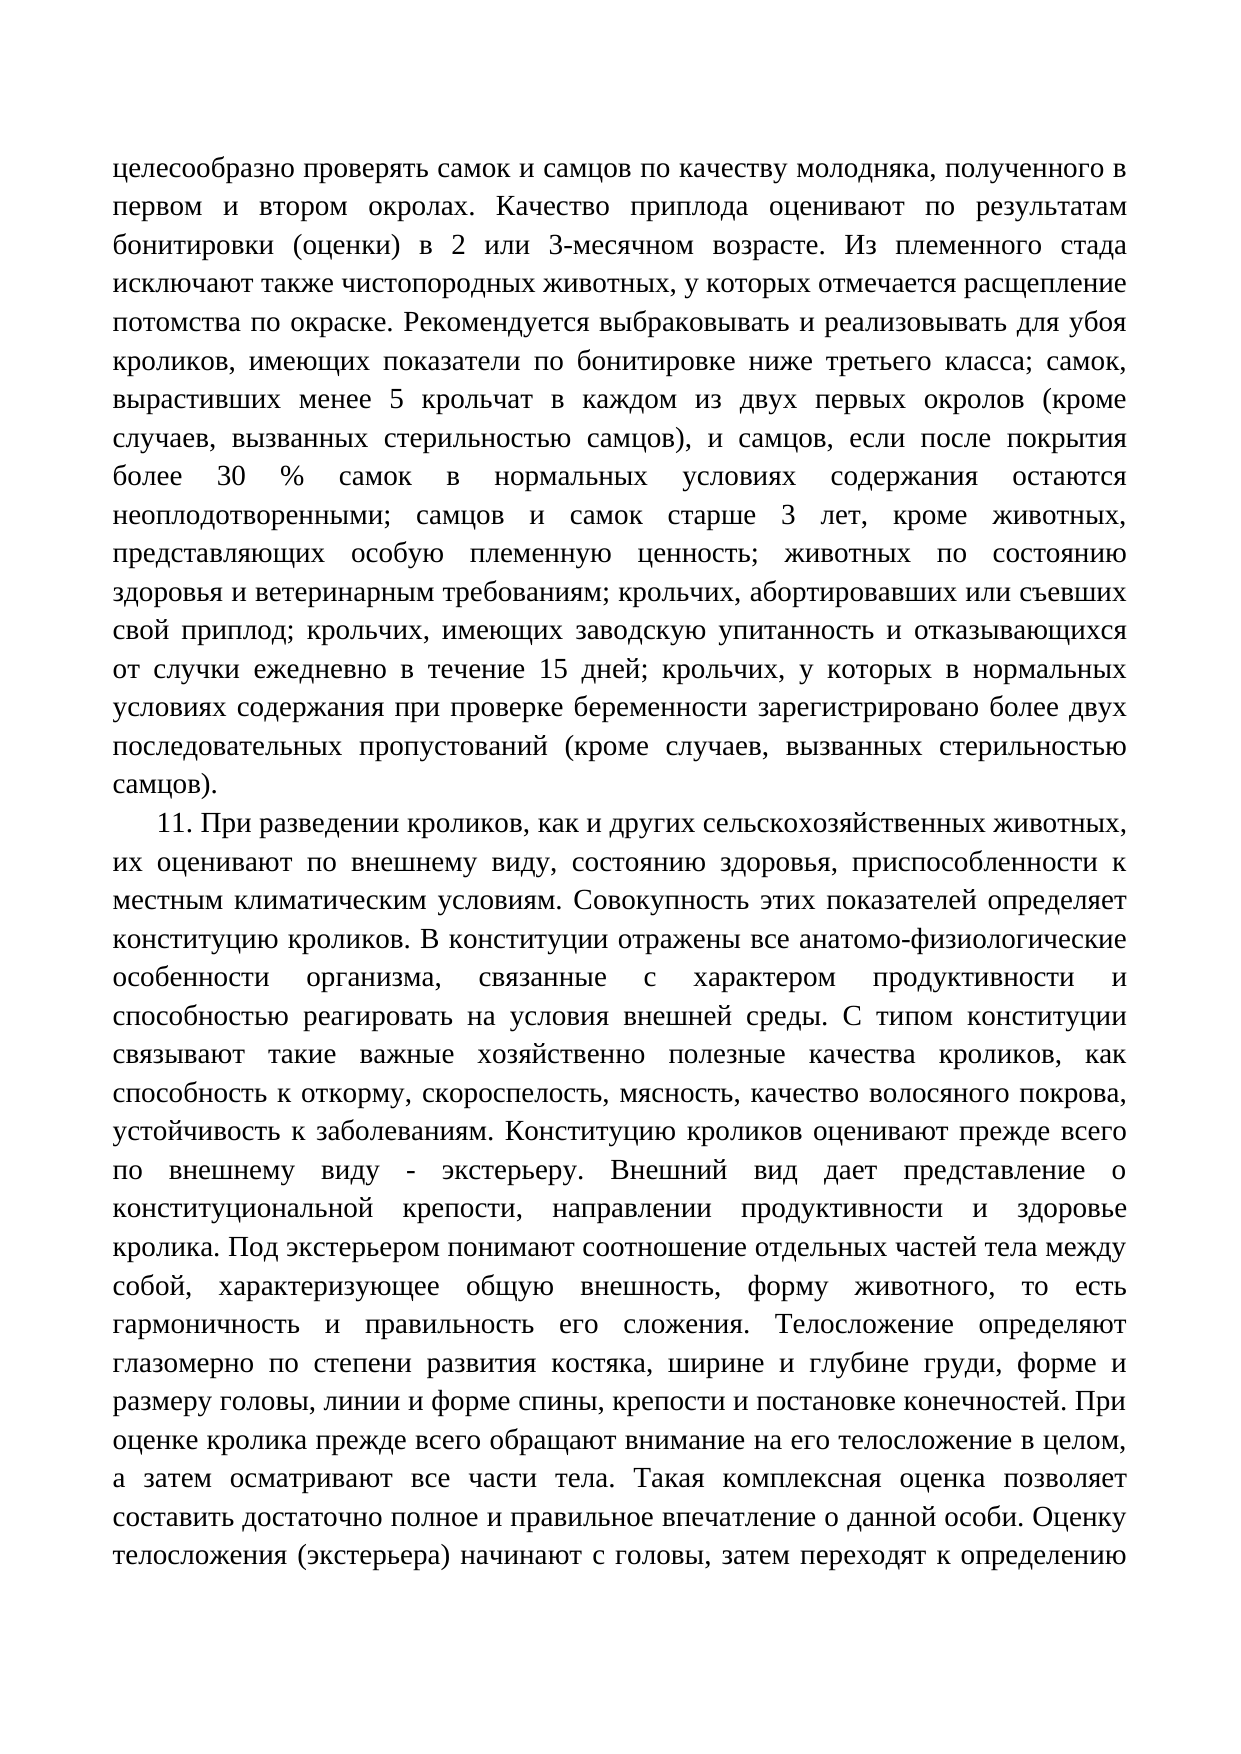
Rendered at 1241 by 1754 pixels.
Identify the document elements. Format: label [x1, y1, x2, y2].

text [112, 805, 1128, 1571]
text [112, 150, 1128, 800]
